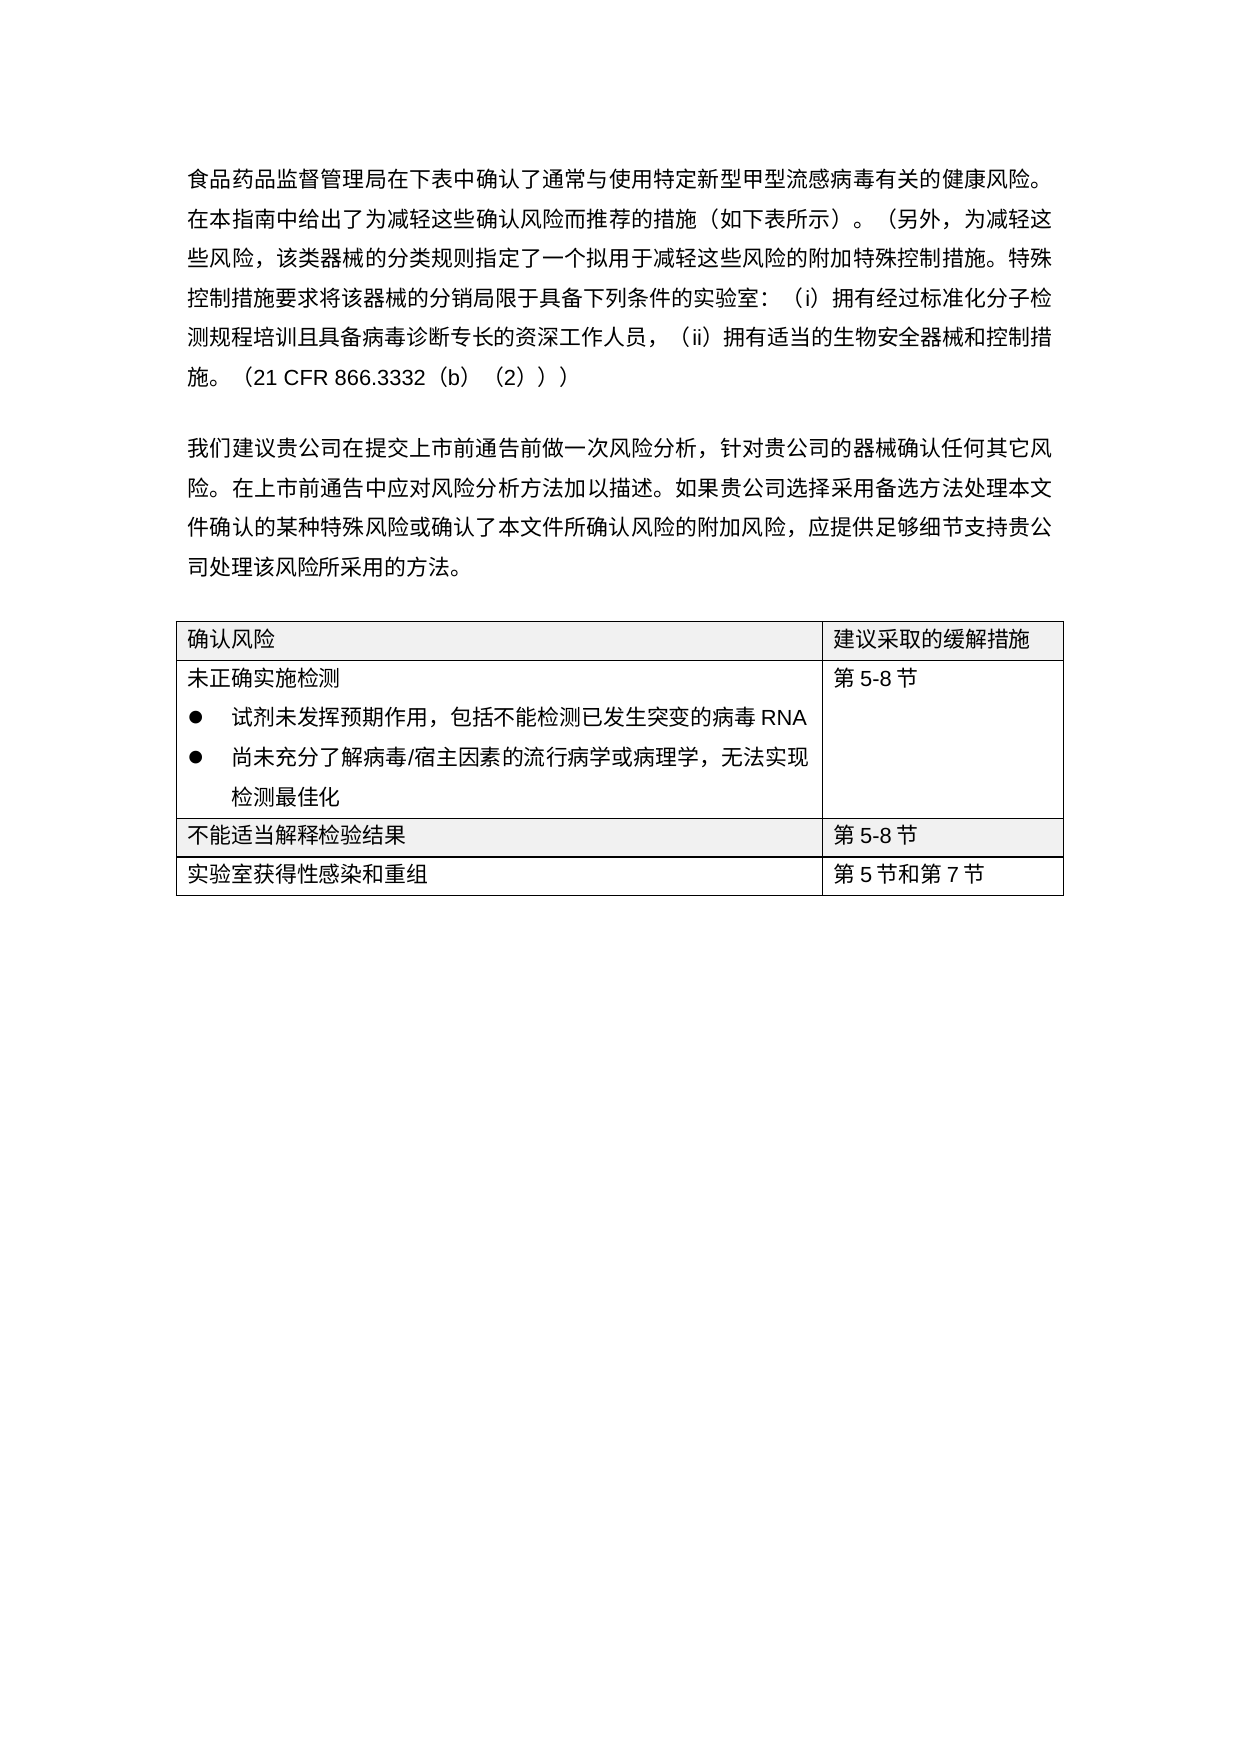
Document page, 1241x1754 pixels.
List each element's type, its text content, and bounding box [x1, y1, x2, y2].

table_cell 第5-8节 [823, 819, 1063, 856]
table_cell 未正确实施检测 试剂未发挥预期作用，包括不能检测已发生突变的病毒RNA 尚未充分了解病毒/宿主因素的流行病学或病理学，无法实现检测最佳化 [177, 661, 822, 817]
table_header 确认风险 [177, 622, 822, 660]
table_cell 实验室获得性感染和重组 [177, 858, 822, 895]
table_cell 第5-8节 [823, 661, 1063, 817]
table_cell 不能适当解释检验结果 [177, 819, 822, 856]
table_cell 第5节和第7节 [823, 858, 1063, 895]
text 我们建议贵公司在提交上市前通告前做一次风险分析，针对贵公司的器械确认任何其它风险。在上市前通告中应对风险分析方法加以描述。如果贵公司选择采用备选方法处理本文件确认的某种特殊风险或确认了本文件所确认风险的附加风险，应提供足够细节支持贵公司处理该风险所采用的方法。 [187, 431, 1053, 581]
table_header 建议采取的缓解措施 [823, 622, 1063, 660]
text 食品药品监督管理局在下表中确认了通常与使用特定新型甲型流感病毒有关的健康风险。在本指南中给出了为减轻这些确认风险而推荐的措施（如下表所示）。（另外，为减轻这些风险，该类器械的分类规则指定了一个拟用于减轻这些风险的附加特殊控制措施。特殊控制措施要求将该器械的分销局限于具备下列条件的实验室：（i）拥有经过标准化分子检测规程培训且具备病毒诊断专长的资深工作人员，（ii）拥有适当的生物安全器械和控制措施。（21 CFR 866.3332（b）（2））） [187, 162, 1053, 392]
